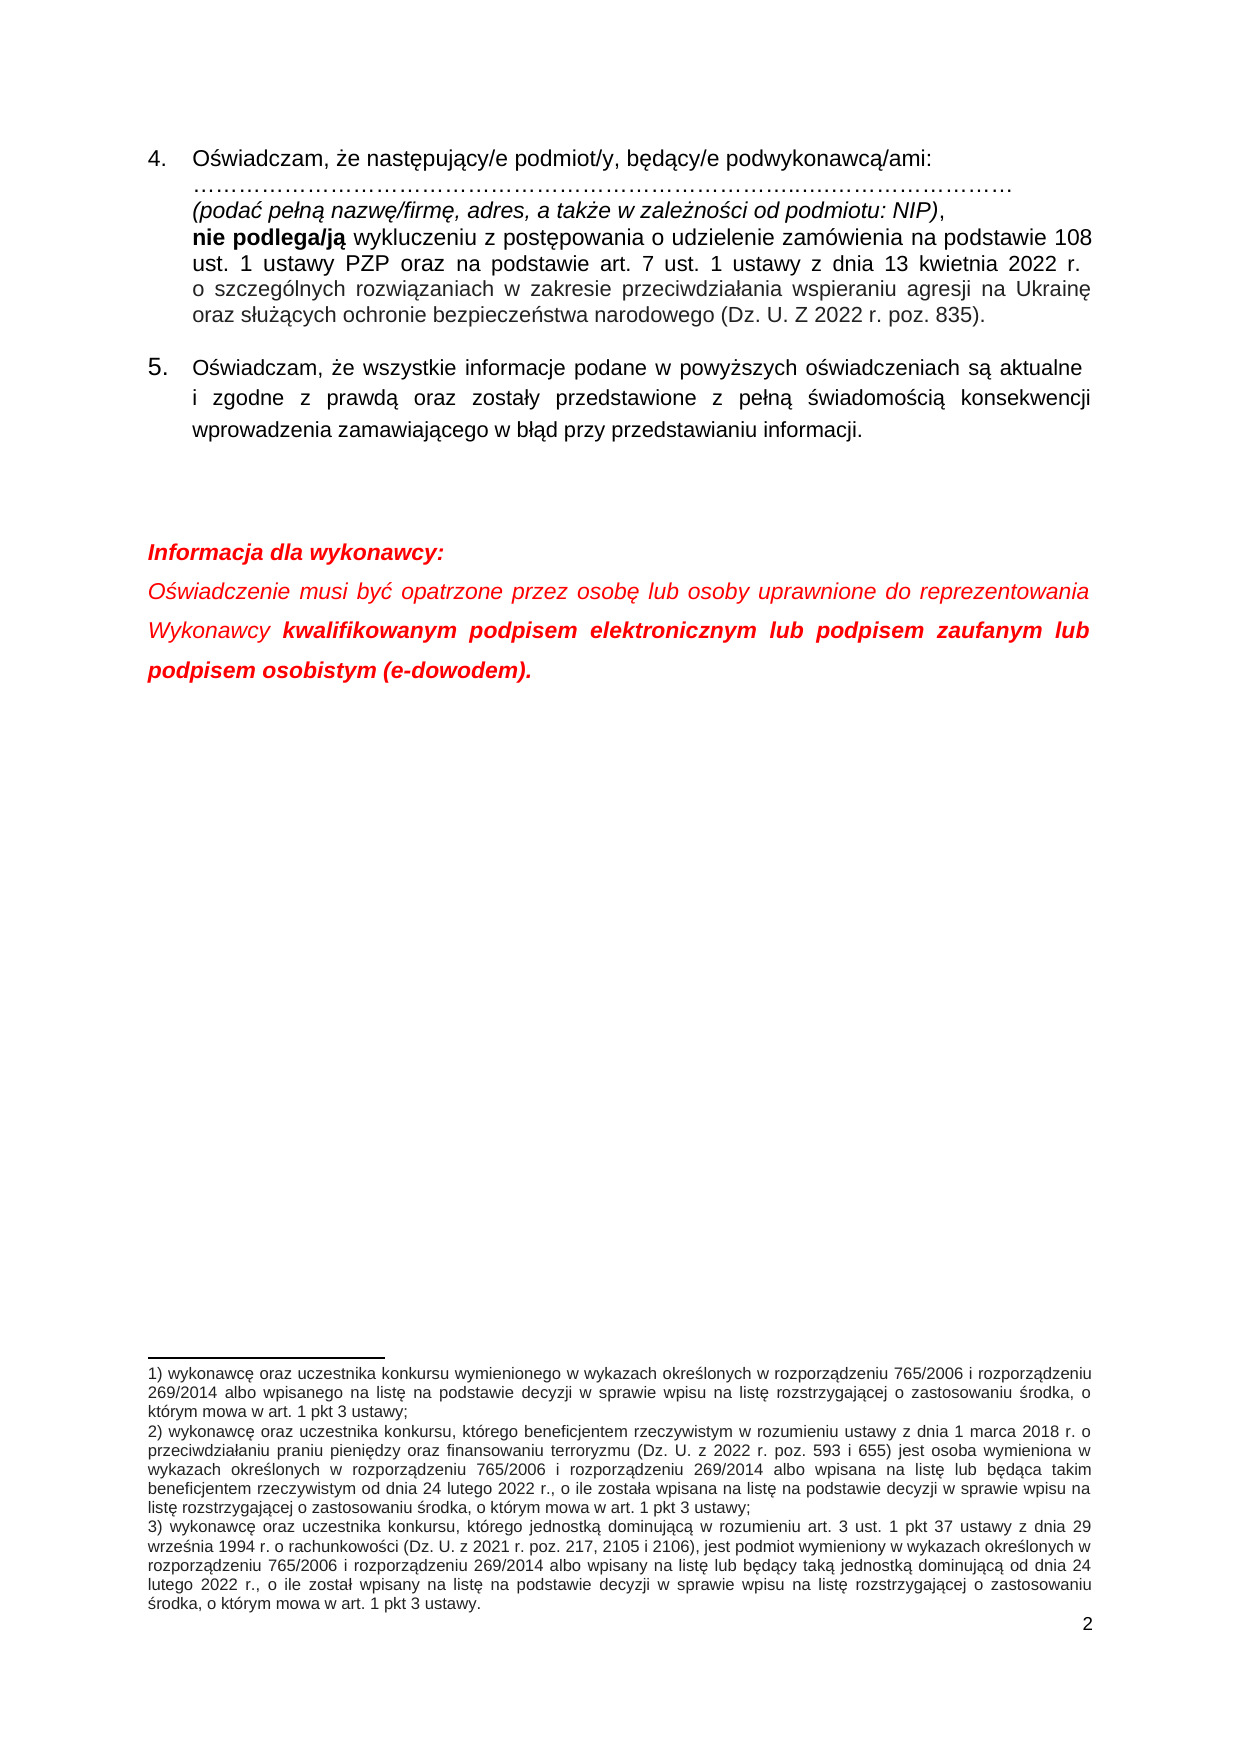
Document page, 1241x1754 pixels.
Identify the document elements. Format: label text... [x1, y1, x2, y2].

text nie podlega/ją wykluczeniu z postępowania o udzielenie zamówienia na podstawie 108 ust. 1 ustawy PZP oraz na podstawie art. 7 ust. 1 ustawy z dnia 13 kwietnia 2022 r. o szczególnych rozwiązaniach w zakresie przeciwdziałania wspieraniu agresji na Ukrainę oraz służących ochronie bezpieczeństwa narodowego (Dz. U. Z 2022 r. poz. 835). [192, 224, 1092, 327]
text Oświadczenie musi być opatrzone przez osobę lub osoby uprawnione do reprezentowania Wykonawcy kwalifikowanym podpisem elektronicznym lub podpisem zaufanym lub podpisem osobistym (e-dowodem). [148, 578, 1092, 683]
list Oświadczam, że następujący/e podmiot/y, będący/e podwykonawcą/ami: [148, 144, 1092, 171]
list Oświadczam, że wszystkie informacje podane w powyższych oświadczeniach są aktualne i zgodne z prawdą oraz zostały przedstawione z pełną świadomością konsekwencji wprowadzenia zamawiającego w błąd przy przedstawianiu informacji. [148, 352, 1092, 443]
text Informacja dla wykonawcy: [148, 538, 1092, 565]
text ……………………………………………………………………..….…………………… [192, 171, 1092, 197]
text (podać pełną nazwę/firmę, adres, a także w zależności od podmiotu: NIP), [192, 197, 1092, 224]
